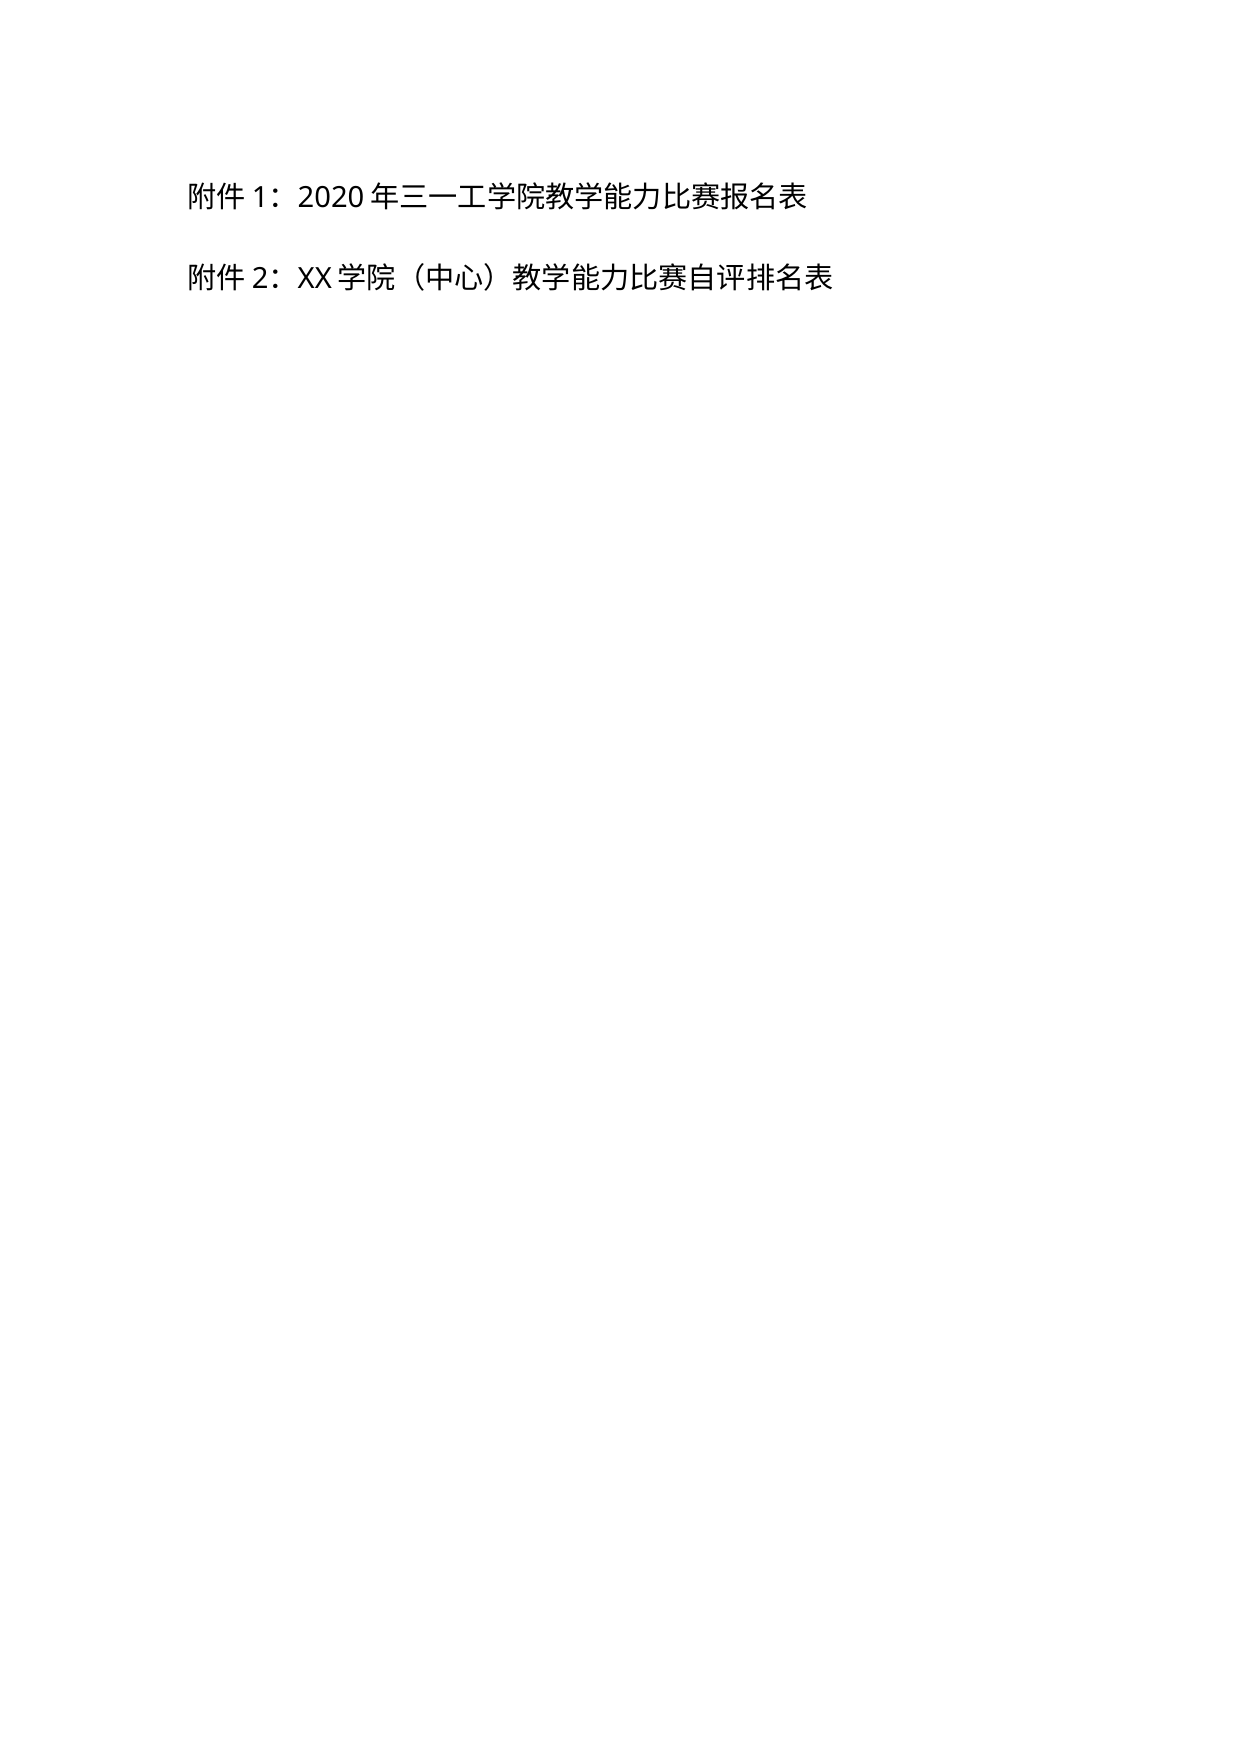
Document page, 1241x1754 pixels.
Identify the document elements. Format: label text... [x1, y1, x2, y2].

text 附件1：2020年三一工学院教学能力比赛报名表 [187, 162, 1053, 227]
text 附件2：XX学院（中心）教学能力比赛自评排名表 [187, 243, 1053, 308]
